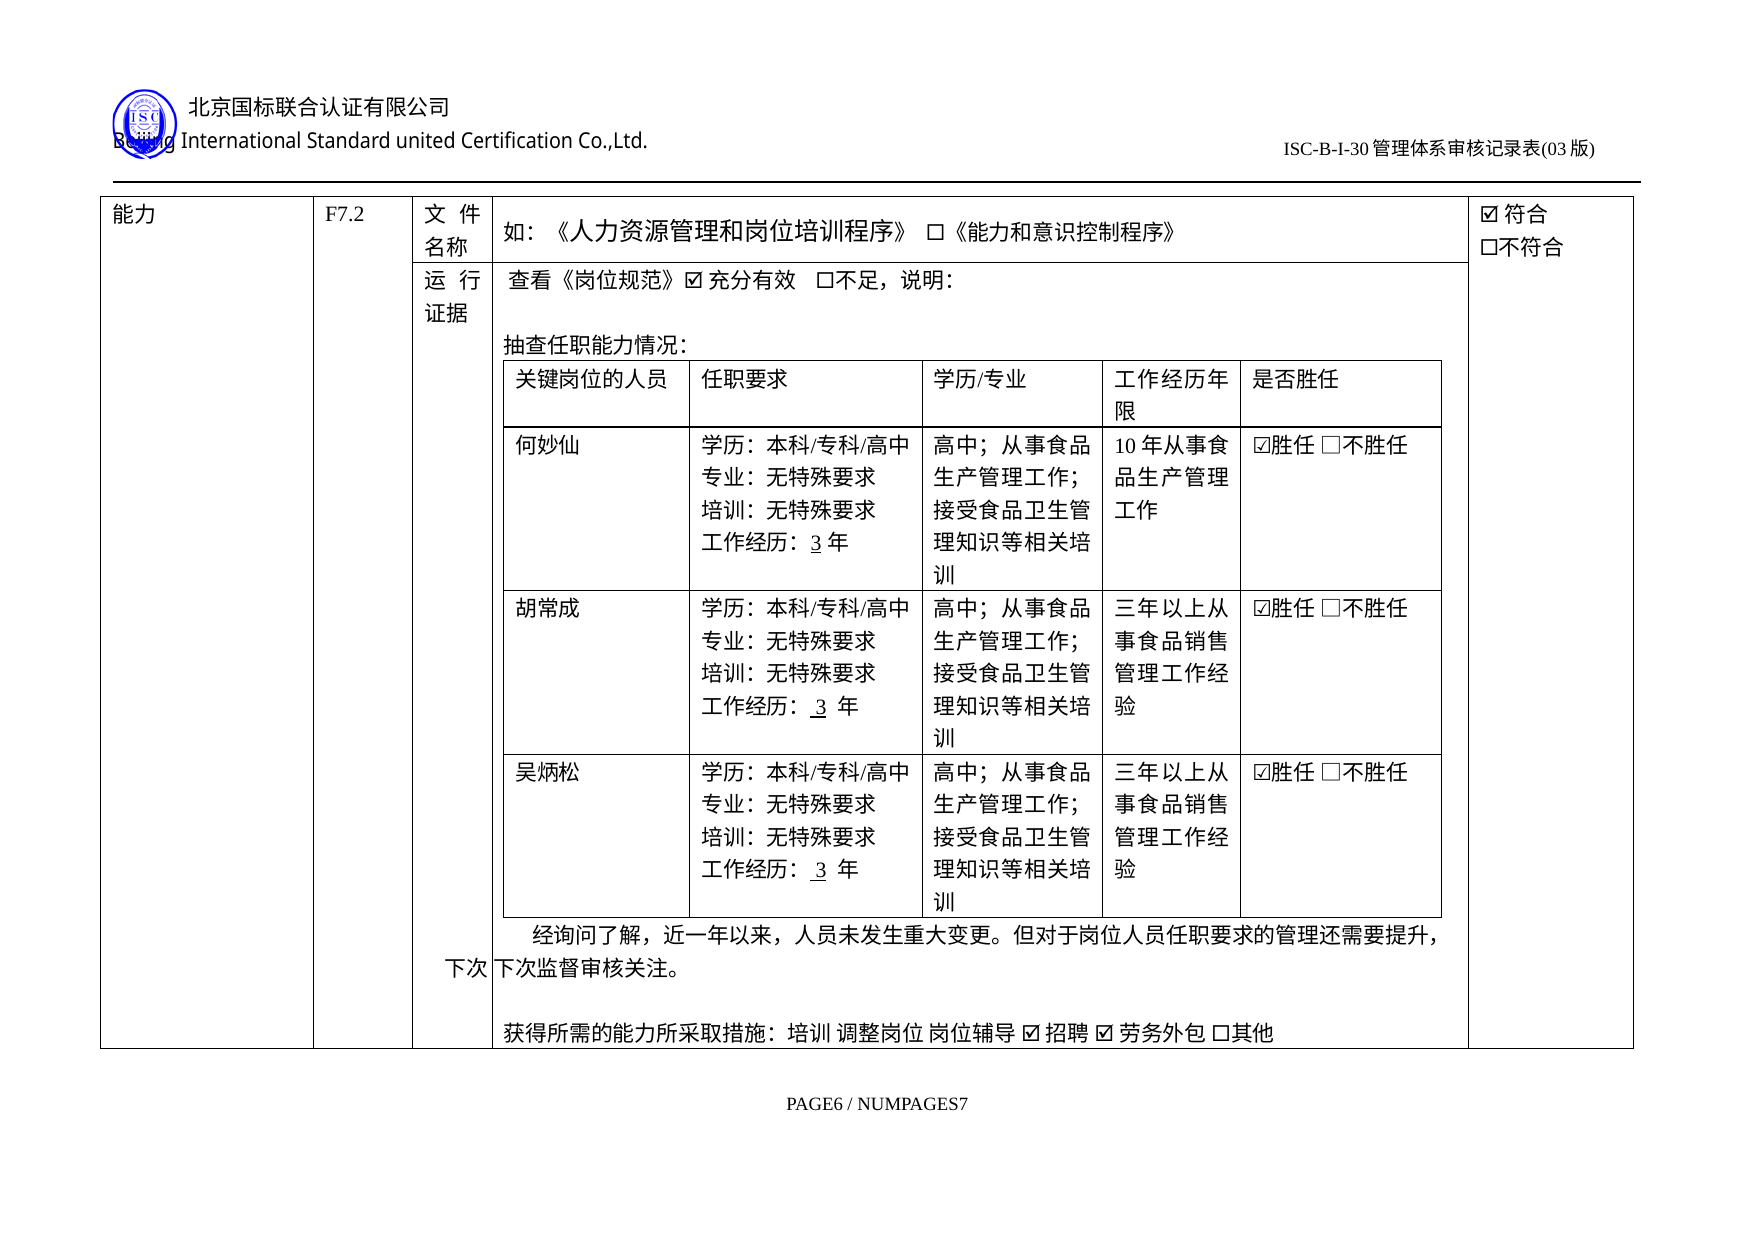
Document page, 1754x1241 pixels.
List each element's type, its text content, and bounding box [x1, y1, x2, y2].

table_cell 文件名称 [413, 197, 492, 262]
table_cell 能力 [101, 197, 313, 1048]
table_cell 运行证据 [413, 263, 492, 1048]
table_cell 符合 不符合 符合 不符合 [1469, 197, 1633, 1048]
table_cell 如：《人力资源管理和岗位培训程序》 《能力和意识控制程序》 [493, 197, 1468, 262]
picture [112, 89, 180, 158]
table_cell F7.2 [314, 197, 412, 1048]
